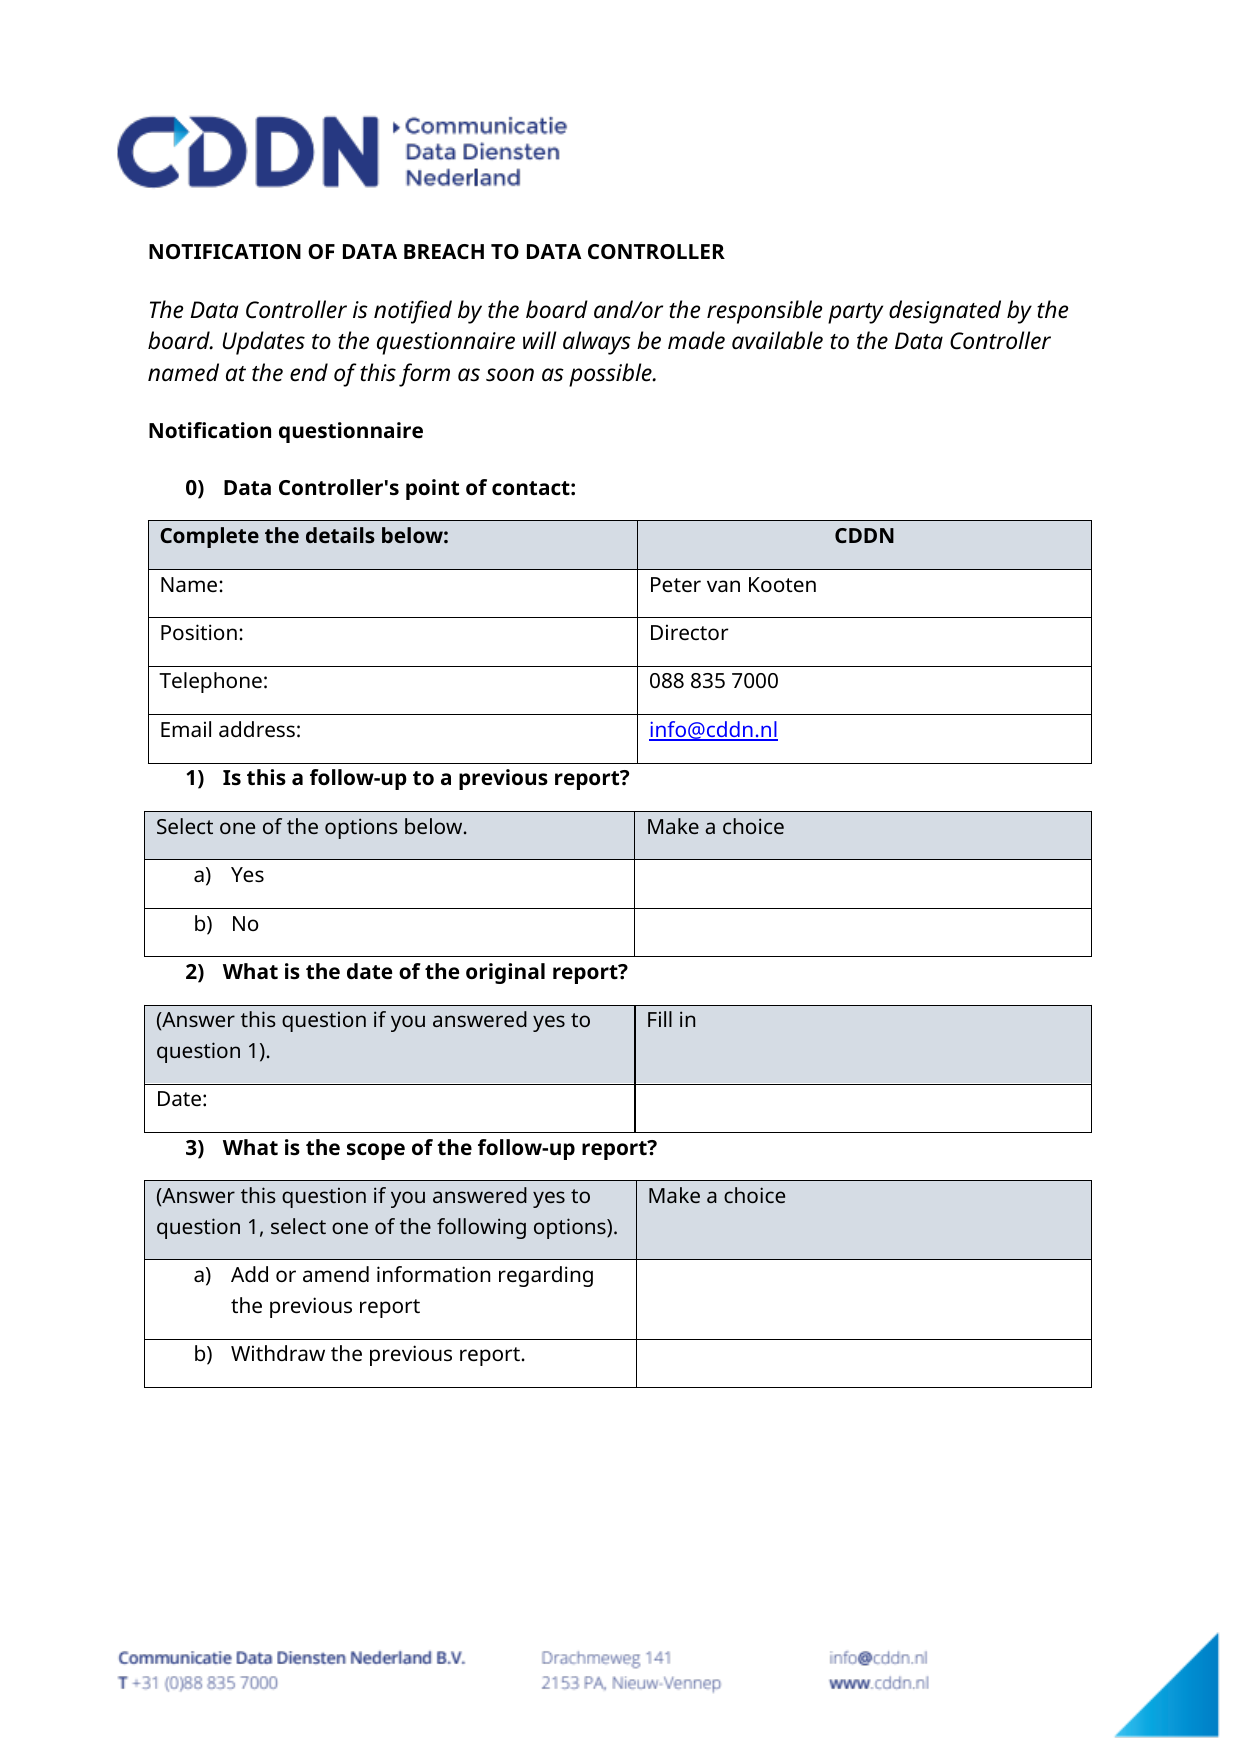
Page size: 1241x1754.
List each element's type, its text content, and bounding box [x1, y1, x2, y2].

table_header Make a choice [635, 812, 1091, 859]
table_header Complete the details below: [149, 521, 637, 569]
table_cell Email address: [149, 715, 637, 762]
table_header (Answer this question if you answered yes to question 1, select one of the following options). [145, 1181, 636, 1259]
list What is the date of the original report? [185, 957, 1093, 986]
text NOTIFICATION OF DATA BREACH TO DATA CONTROLLER [148, 209, 1093, 266]
list What is the scope of the follow-up report? [185, 1133, 1093, 1161]
table_header Make a choice [637, 1181, 1091, 1259]
table_header CDDN [638, 521, 1091, 569]
table_cell info@cddn.nl [638, 715, 1091, 762]
table_cell Position: [149, 618, 637, 666]
table_cell Name: [149, 570, 637, 617]
table_cell [637, 1340, 1091, 1387]
text Notification questionnaire [148, 416, 1093, 444]
table_cell [635, 860, 1091, 908]
table_cell [636, 1085, 1091, 1132]
table_cell 088 835 7000 [638, 667, 1091, 714]
table_cell No [145, 909, 634, 956]
table_cell [637, 1260, 1091, 1338]
table_header (Answer this question if you answered yes to question 1). [145, 1006, 634, 1083]
list Data Controller's point of contact: [185, 473, 1093, 501]
list Is this a follow-up to a previous report? [185, 763, 1093, 792]
table_cell Withdraw the previous report. [145, 1340, 636, 1387]
table_header Fill in [636, 1006, 1091, 1083]
table_cell Add or amend information regarding the previous report [145, 1260, 636, 1338]
table_cell [635, 909, 1091, 956]
table_cell Yes [145, 860, 634, 908]
table_cell Date: [145, 1085, 634, 1132]
table_cell Telephone: [149, 667, 637, 714]
text The Data Controller is notified by the board and/or the responsible party designated by the board. Updates to the questionnaire will always be made available to the Data Controller named at the end of this form as soon as possible. [148, 294, 1093, 388]
table_cell Director [638, 618, 1091, 666]
table_cell Peter van Kooten [638, 570, 1091, 617]
table_header Select one of the options below. [145, 812, 634, 859]
